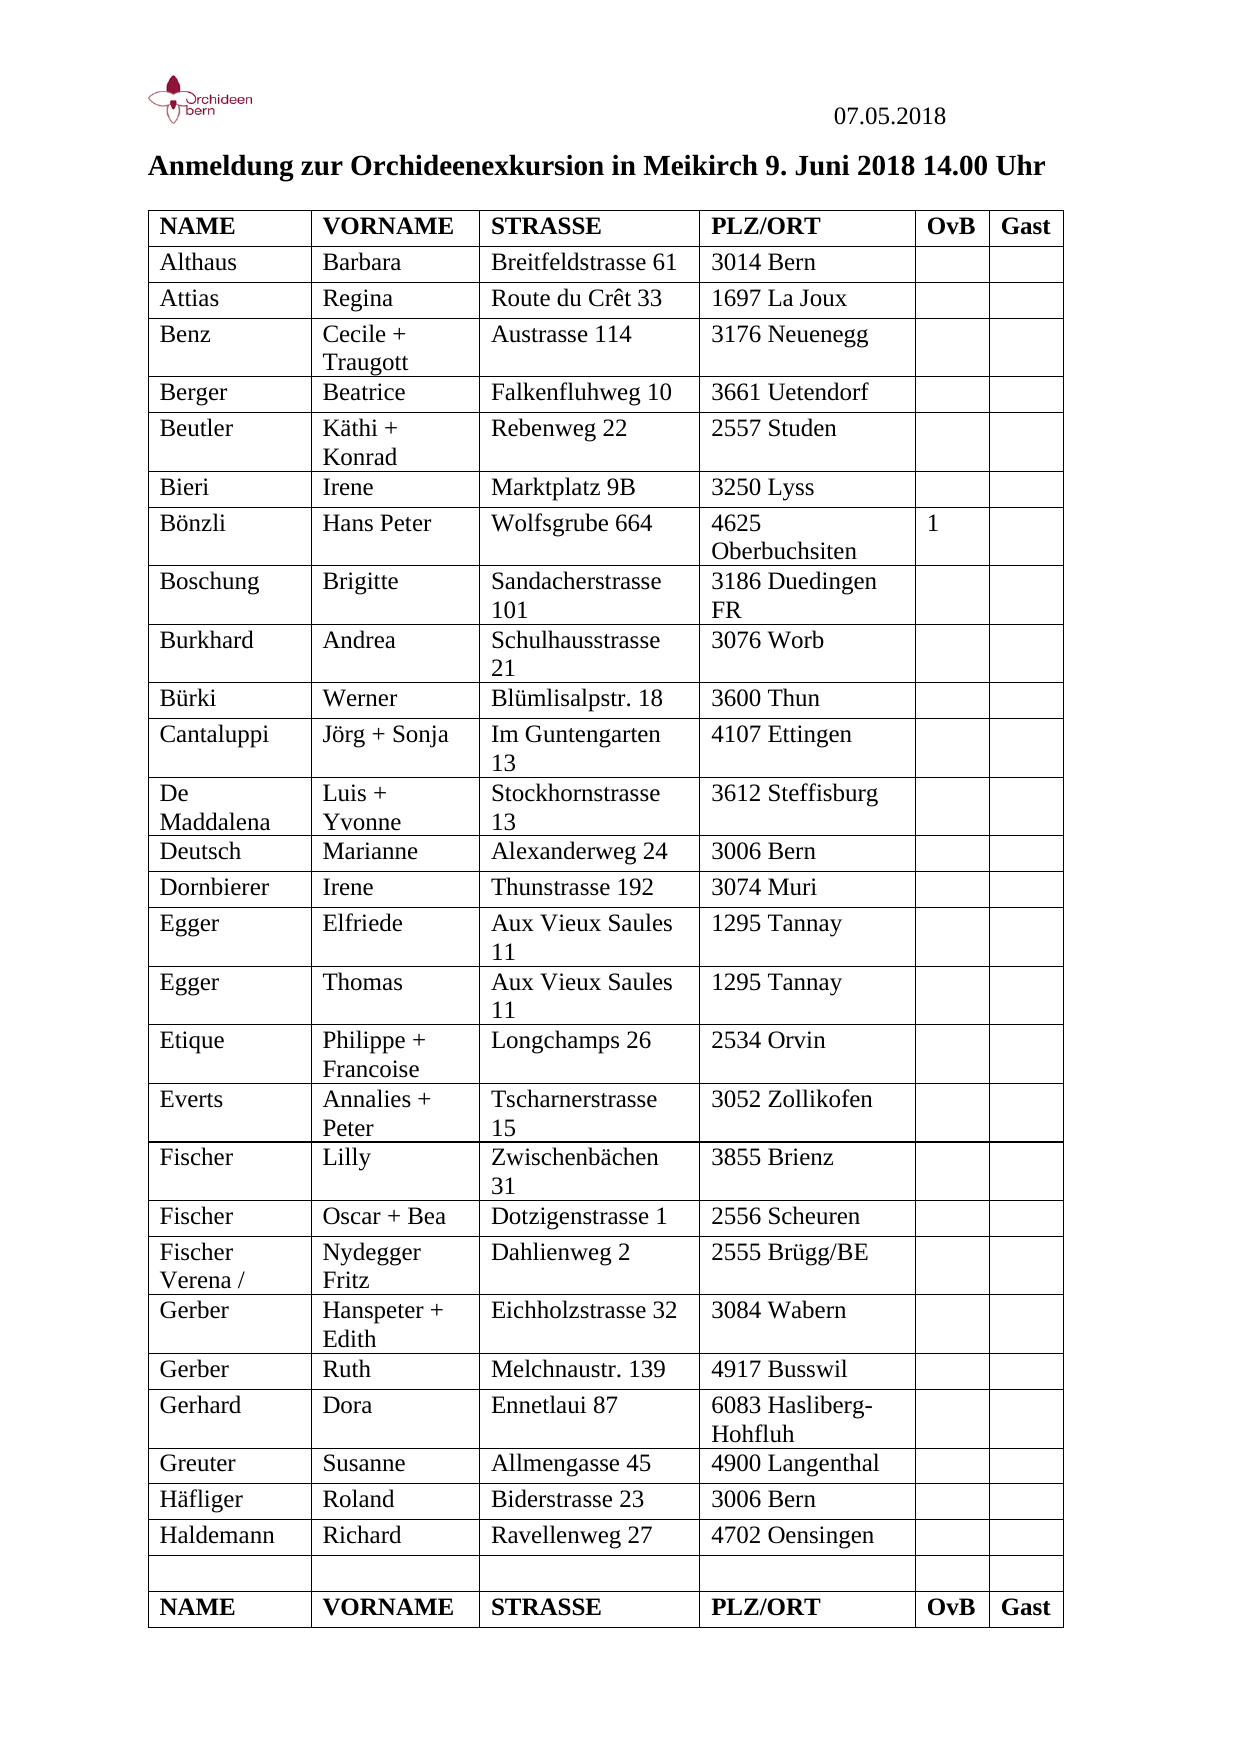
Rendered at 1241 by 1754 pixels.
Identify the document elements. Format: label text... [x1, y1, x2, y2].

table_cell [916, 1520, 989, 1555]
table_cell Elfriede [312, 908, 479, 966]
table_cell 1697 La Joux [700, 283, 915, 318]
table_cell [916, 908, 989, 966]
table_cell Deutsch [149, 836, 311, 871]
table_cell Sandacherstrasse 101 [480, 566, 699, 624]
table_cell [990, 472, 1063, 507]
table_cell [916, 1484, 989, 1519]
table_cell Biderstrasse 23 [480, 1484, 699, 1519]
table_cell Beutler [149, 413, 311, 471]
table_cell Nydegger Fritz [312, 1237, 479, 1294]
table_cell Stockhornstrasse 13 [480, 778, 699, 835]
table_cell [916, 1025, 989, 1083]
table_header STRASSE [480, 211, 699, 246]
table_cell [916, 967, 989, 1024]
table_cell [990, 1201, 1063, 1236]
table_cell [916, 872, 989, 907]
table_cell [916, 1084, 989, 1141]
table_cell Luis + Yvonne [312, 778, 479, 835]
table_cell Annalies + Peter [312, 1084, 479, 1141]
table_cell Regina [312, 283, 479, 318]
table_cell [916, 247, 989, 282]
table_cell Fischer [149, 1143, 311, 1200]
table_cell [990, 319, 1063, 376]
table_cell Susanne [312, 1449, 479, 1483]
table_header PLZ/ORT [700, 211, 915, 246]
table_cell Thunstrasse 192 [480, 872, 699, 907]
table_cell [990, 413, 1063, 471]
table_cell Dora [312, 1390, 479, 1447]
table_cell [480, 1556, 699, 1591]
table_cell Gerber [149, 1354, 311, 1389]
table_cell Egger [149, 967, 311, 1024]
table_cell 3600 Thun [700, 683, 915, 718]
table_cell Althaus [149, 247, 311, 282]
table_cell [990, 778, 1063, 835]
table_cell [990, 1143, 1063, 1200]
table_header Gast [990, 211, 1063, 246]
table_cell [312, 1556, 479, 1591]
table_cell [990, 872, 1063, 907]
table_cell Barbara [312, 247, 479, 282]
table_cell Wolfsgrube 664 [480, 508, 699, 565]
table_cell Dahlienweg 2 [480, 1237, 699, 1294]
table_cell Cecile + Traugott [312, 319, 479, 376]
table_cell Häfliger [149, 1484, 311, 1519]
table_cell Fischer [149, 1201, 311, 1236]
table_cell Käthi + Konrad [312, 413, 479, 471]
table_cell [990, 1556, 1063, 1591]
table_cell [990, 247, 1063, 282]
table_cell [916, 1449, 989, 1483]
table_cell Gerhard [149, 1390, 311, 1447]
table_cell Burkhard [149, 625, 311, 682]
table_cell Route du Crêt 33 [480, 283, 699, 318]
table_cell Marktplatz 9B [480, 472, 699, 507]
table_cell Zwischenbächen 31 [480, 1143, 699, 1200]
table_cell [916, 683, 989, 718]
table_cell Allmengasse 45 [480, 1449, 699, 1483]
table_cell [916, 1143, 989, 1200]
table_cell [990, 1449, 1063, 1483]
table_cell Irene [312, 872, 479, 907]
table_cell Lilly [312, 1143, 479, 1200]
table_cell [990, 377, 1063, 412]
table_cell 1295 Tannay [700, 967, 915, 1024]
table_cell Hans Peter [312, 508, 479, 565]
table_cell [916, 1295, 989, 1353]
table_cell [990, 908, 1063, 966]
table_cell Cantaluppi [149, 719, 311, 777]
table_cell 3855 Brienz [700, 1143, 915, 1200]
table_cell Breitfeldstrasse 61 [480, 247, 699, 282]
table_cell [149, 1556, 311, 1591]
table_cell Falkenfluhweg 10 [480, 377, 699, 412]
table_cell 2556 Scheuren [700, 1201, 915, 1236]
table_cell [990, 1390, 1063, 1447]
table_cell Ravellenweg 27 [480, 1520, 699, 1555]
table_cell Etique [149, 1025, 311, 1083]
table_cell Dornbierer [149, 872, 311, 907]
table_cell Fischer Verena / [149, 1237, 311, 1294]
picture [147, 73, 253, 125]
table_cell Greuter [149, 1449, 311, 1483]
table_cell [916, 836, 989, 871]
text Anmeldung zur Orchideenexkursion in Meikirch 9. Juni 2018 14.00 Uhr [148, 148, 1093, 181]
table_cell Haldemann [149, 1520, 311, 1555]
table_cell [916, 566, 989, 624]
table_cell Bönzli [149, 508, 311, 565]
table_cell Gerber [149, 1295, 311, 1353]
table_cell [990, 967, 1063, 1024]
table_cell Longchamps 26 [480, 1025, 699, 1083]
table_cell 2557 Studen [700, 413, 915, 471]
table_cell Beatrice [312, 377, 479, 412]
table_cell PLZ/ORT [700, 1592, 915, 1627]
table_cell Blümlisalpstr. 18 [480, 683, 699, 718]
table_cell 3250 Lyss [700, 472, 915, 507]
table_cell [990, 625, 1063, 682]
table_cell 3084 Wabern [700, 1295, 915, 1353]
table_cell [916, 778, 989, 835]
table_cell [990, 836, 1063, 871]
table_cell Bieri [149, 472, 311, 507]
table_cell STRASSE [480, 1592, 699, 1627]
table_cell Benz [149, 319, 311, 376]
table_cell Bürki [149, 683, 311, 718]
table_cell 2555 Brügg/BE [700, 1237, 915, 1294]
table_cell 4702 Oensingen [700, 1520, 915, 1555]
table_cell Ruth [312, 1354, 479, 1389]
table_cell Rebenweg 22 [480, 413, 699, 471]
table_cell Dotzigenstrasse 1 [480, 1201, 699, 1236]
table_cell 3006 Bern [700, 1484, 915, 1519]
table_cell Boschung [149, 566, 311, 624]
table_cell [916, 1390, 989, 1447]
table_cell [700, 1556, 915, 1591]
table_cell [990, 283, 1063, 318]
table_cell [916, 283, 989, 318]
table_cell 3014 Bern [700, 247, 915, 282]
table_cell De Maddalena [149, 778, 311, 835]
table_cell 4917 Busswil [700, 1354, 915, 1389]
table_cell 2534 Orvin [700, 1025, 915, 1083]
table_cell OvB [916, 1592, 989, 1627]
table_cell 6083 Hasliberg-Hohfluh [700, 1390, 915, 1447]
table_cell 3074 Muri [700, 872, 915, 907]
table_cell [990, 1025, 1063, 1083]
table_cell Richard [312, 1520, 479, 1555]
table_cell VORNAME [312, 1592, 479, 1627]
table_cell Ennetlaui 87 [480, 1390, 699, 1447]
table_cell Everts [149, 1084, 311, 1141]
table_cell Melchnaustr. 139 [480, 1354, 699, 1389]
table_cell Attias [149, 283, 311, 318]
table_cell 3076 Worb [700, 625, 915, 682]
table_cell 4625 Oberbuchsiten [700, 508, 915, 565]
table_cell Alexanderweg 24 [480, 836, 699, 871]
table_cell NAME [149, 1592, 311, 1627]
table_cell [916, 472, 989, 507]
table_cell Austrasse 114 [480, 319, 699, 376]
table_cell [916, 1556, 989, 1591]
table_cell [990, 1354, 1063, 1389]
table_cell [916, 719, 989, 777]
table_cell 3052 Zollikofen [700, 1084, 915, 1141]
table_cell Eichholzstrasse 32 [480, 1295, 699, 1353]
table_cell Gast [990, 1592, 1063, 1627]
table_cell 4107 Ettingen [700, 719, 915, 777]
table_header VORNAME [312, 211, 479, 246]
table_cell Berger [149, 377, 311, 412]
table_cell 4900 Langenthal [700, 1449, 915, 1483]
table_cell [916, 377, 989, 412]
table_cell Marianne [312, 836, 479, 871]
table_cell [990, 683, 1063, 718]
table_cell [990, 1484, 1063, 1519]
table_cell Andrea [312, 625, 479, 682]
table_cell Aux Vieux Saules 11 [480, 967, 699, 1024]
table_cell Brigitte [312, 566, 479, 624]
table_cell [916, 413, 989, 471]
table_cell 3006 Bern [700, 836, 915, 871]
table_cell Irene [312, 472, 479, 507]
table_cell 3186 Duedingen FR [700, 566, 915, 624]
table_cell Thomas [312, 967, 479, 1024]
table_cell 3612 Steffisburg [700, 778, 915, 835]
table_cell Egger [149, 908, 311, 966]
table_cell Philippe + Francoise [312, 1025, 479, 1083]
table_cell [916, 1237, 989, 1294]
table_cell [990, 1237, 1063, 1294]
table_cell 1295 Tannay [700, 908, 915, 966]
table_cell [990, 1520, 1063, 1555]
table_cell Schulhausstrasse 21 [480, 625, 699, 682]
table_cell 3176 Neuenegg [700, 319, 915, 376]
table_cell Im Guntengarten 13 [480, 719, 699, 777]
table_cell [916, 319, 989, 376]
table_header NAME [149, 211, 311, 246]
table_cell Jörg + Sonja [312, 719, 479, 777]
table_cell [990, 719, 1063, 777]
table_cell [990, 1084, 1063, 1141]
table_cell Roland [312, 1484, 479, 1519]
table_cell Oscar + Bea [312, 1201, 479, 1236]
table_cell [990, 1295, 1063, 1353]
table_cell [990, 508, 1063, 565]
table_header OvB [916, 211, 989, 246]
table_cell [916, 1354, 989, 1389]
table_cell [916, 625, 989, 682]
table_cell Aux Vieux Saules 11 [480, 908, 699, 966]
table_cell Tscharnerstrasse 15 [480, 1084, 699, 1141]
table_cell 3661 Uetendorf [700, 377, 915, 412]
table_cell [990, 566, 1063, 624]
table_cell Hanspeter + Edith [312, 1295, 479, 1353]
table_cell Werner [312, 683, 479, 718]
table_cell 1 [916, 508, 989, 565]
table_cell [916, 1201, 989, 1236]
